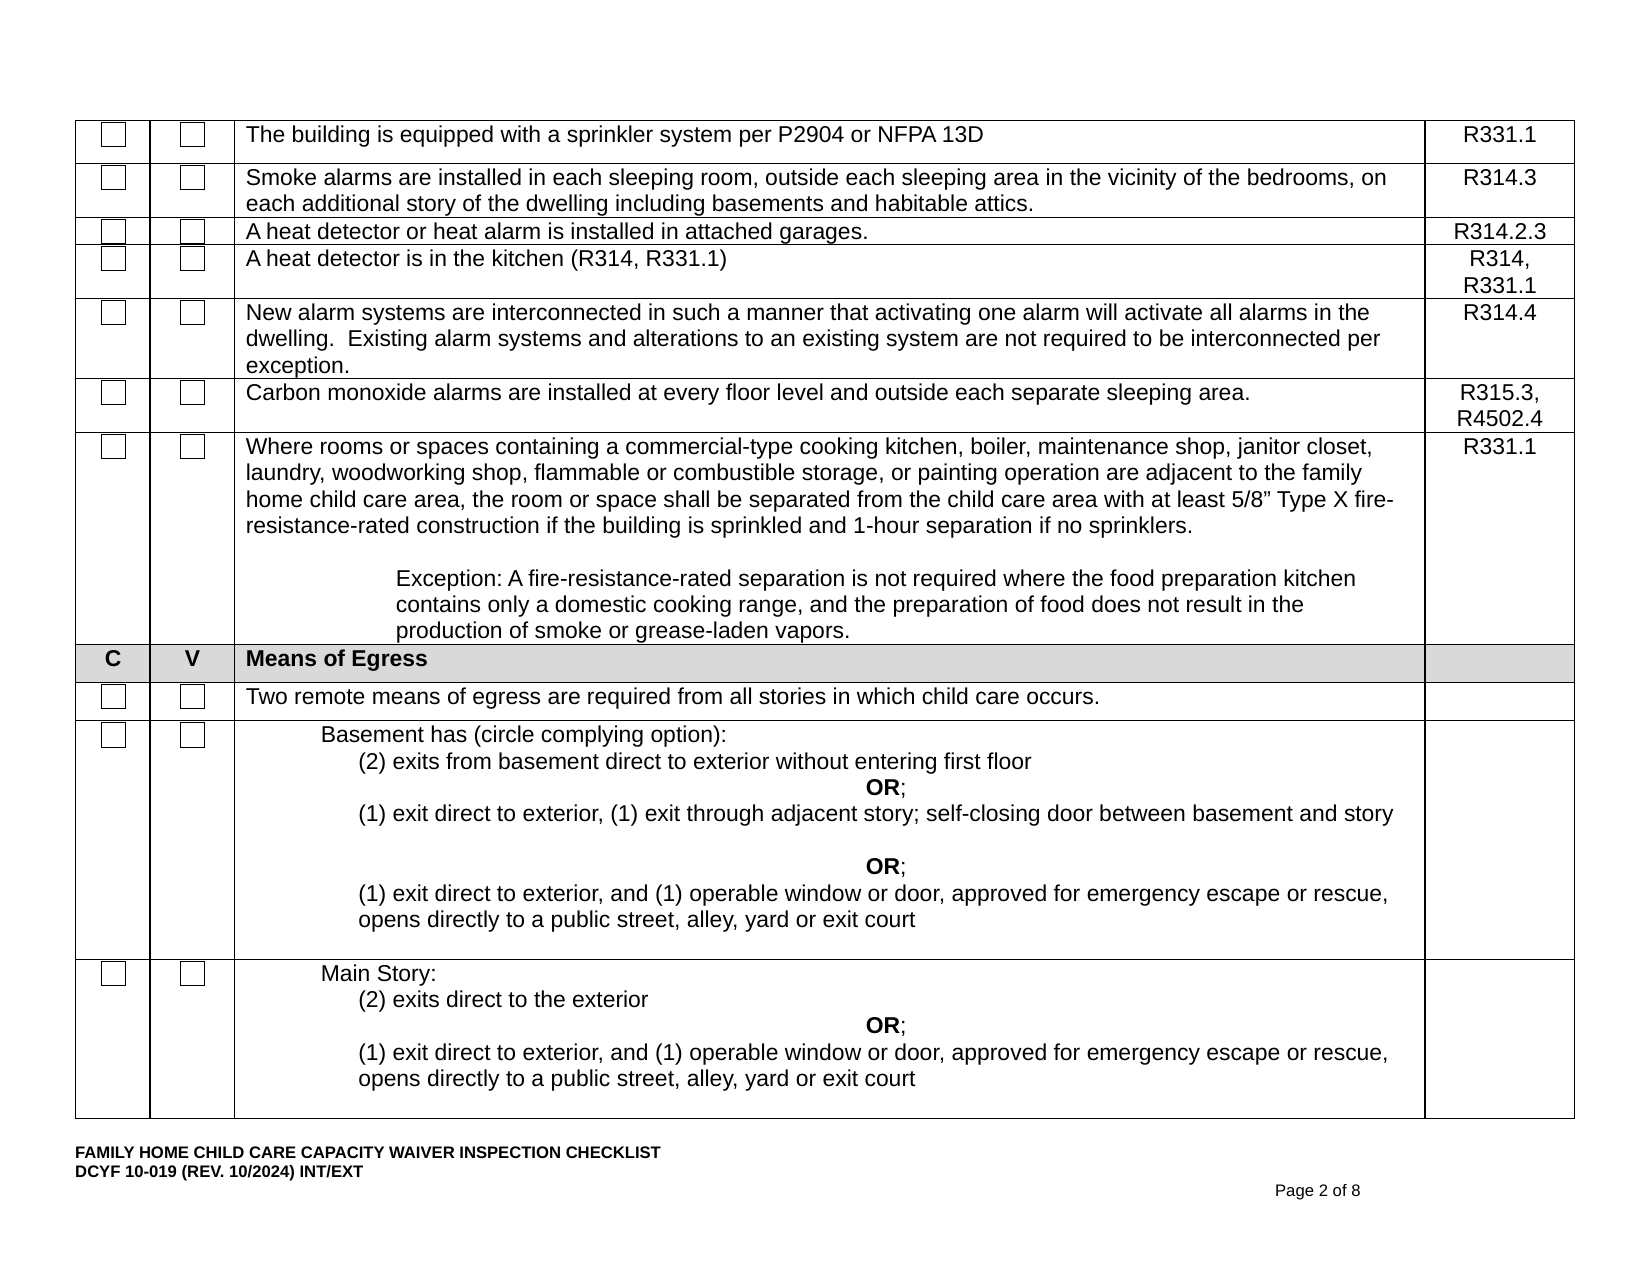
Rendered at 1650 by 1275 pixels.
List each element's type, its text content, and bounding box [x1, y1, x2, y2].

table_cell [1426, 683, 1574, 720]
table_cell Means of Egress [235, 645, 1424, 682]
table_cell [151, 164, 234, 217]
table_cell [76, 299, 149, 378]
table_cell [76, 379, 149, 432]
table_cell C [76, 645, 149, 682]
table_cell [151, 721, 234, 958]
table_cell [151, 379, 234, 432]
table_cell [151, 121, 234, 163]
table_cell [1426, 645, 1574, 682]
table_cell [1426, 721, 1574, 958]
table_cell [76, 164, 149, 217]
table_cell [76, 960, 149, 1118]
table_cell Where rooms or spaces containing a commercial-type cooking kitchen, boiler, maintenance shop, janitor closet, laundry, woodworking shop, flammable or combustible storage, or painting operation are adjacent to the family home child care area, the room or space shall be separated from the child care area with at least 5/8” Type X fire-resistance-rated construction if the building is sprinkled and 1-hour separation if no sprinklers. Exception: A fire-resistance-rated separation is not required where the food preparation kitchen contains only a domestic cooking range, and the preparation of food does not result in the production of smoke or grease-laden vapors. [235, 433, 1424, 644]
table_cell R331.1 [1426, 433, 1574, 644]
table_cell [76, 721, 149, 958]
table_cell Carbon monoxide alarms are installed at every floor level and outside each separate sleeping area. [235, 379, 1424, 432]
table_cell [76, 218, 149, 244]
table_cell R314, R331.1 [1426, 245, 1574, 298]
table_cell [151, 683, 234, 720]
table_cell [151, 245, 234, 298]
table_cell New alarm systems are interconnected in such a manner that activating one alarm will activate all alarms in the dwelling. Existing alarm systems and alterations to an existing system are not required to be interconnected per exception. [235, 299, 1424, 378]
table_cell Main Story: (2) exits direct to the exterior OR; (1) exit direct to exterior, and (1) operable window or door, approved for emergency escape or rescue, opens directly to a public street, alley, yard or exit court [235, 960, 1424, 1118]
table_cell R315.3, R4502.4 [1426, 379, 1574, 432]
table_cell R331.1 [1426, 121, 1574, 163]
table_cell [76, 433, 149, 644]
table_cell R314.3 [1426, 164, 1574, 217]
table_cell [151, 433, 234, 644]
table_cell [151, 299, 234, 378]
table_cell Two remote means of egress are required from all stories in which child care occurs. [235, 683, 1424, 720]
table_cell [76, 121, 149, 163]
table_cell R314.4 [1426, 299, 1574, 378]
table_cell Basement has (circle complying option): (2) exits from basement direct to exterior without entering first floor OR; (1) exit direct to exterior, (1) exit through adjacent story; self-closing door between basement and story OR; (1) exit direct to exterior, and (1) operable window or door, approved for emergency escape or rescue, opens directly to a public street, alley, yard or exit court [235, 721, 1424, 958]
table_cell A heat detector or heat alarm is installed in attached garages. [235, 218, 1424, 244]
table_cell [76, 683, 149, 720]
table_cell A heat detector is in the kitchen (R314, R331.1) [235, 245, 1424, 298]
table_cell [76, 245, 149, 298]
table_cell Smoke alarms are installed in each sleeping room, outside each sleeping area in the vicinity of the bedrooms, on each additional story of the dwelling including basements and habitable attics. [235, 164, 1424, 217]
table_cell [1426, 960, 1574, 1118]
table_cell The building is equipped with a sprinkler system per P2904 or NFPA 13D [235, 121, 1424, 163]
table_cell [151, 960, 234, 1118]
table_cell R314.2.3 [1426, 218, 1574, 244]
table_cell [151, 218, 234, 244]
table_cell V [151, 645, 234, 682]
